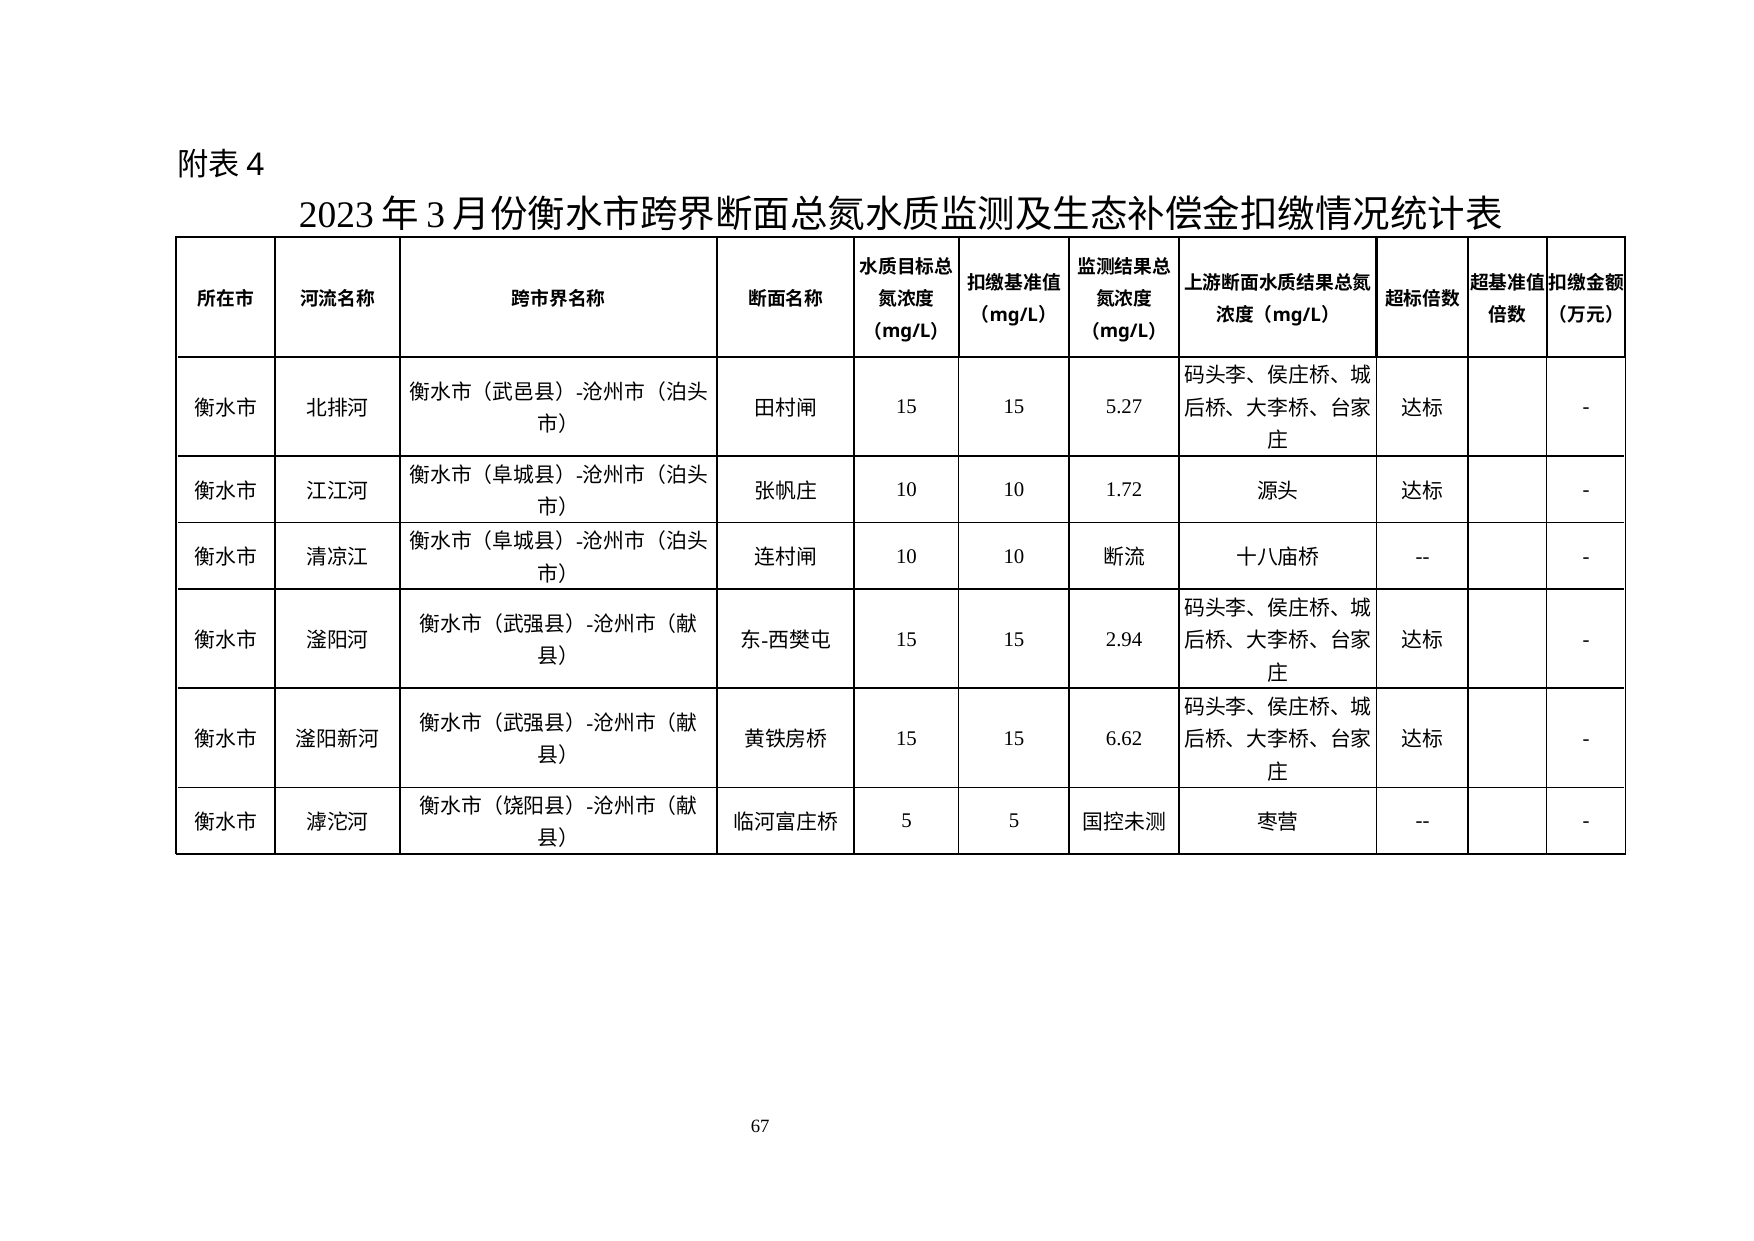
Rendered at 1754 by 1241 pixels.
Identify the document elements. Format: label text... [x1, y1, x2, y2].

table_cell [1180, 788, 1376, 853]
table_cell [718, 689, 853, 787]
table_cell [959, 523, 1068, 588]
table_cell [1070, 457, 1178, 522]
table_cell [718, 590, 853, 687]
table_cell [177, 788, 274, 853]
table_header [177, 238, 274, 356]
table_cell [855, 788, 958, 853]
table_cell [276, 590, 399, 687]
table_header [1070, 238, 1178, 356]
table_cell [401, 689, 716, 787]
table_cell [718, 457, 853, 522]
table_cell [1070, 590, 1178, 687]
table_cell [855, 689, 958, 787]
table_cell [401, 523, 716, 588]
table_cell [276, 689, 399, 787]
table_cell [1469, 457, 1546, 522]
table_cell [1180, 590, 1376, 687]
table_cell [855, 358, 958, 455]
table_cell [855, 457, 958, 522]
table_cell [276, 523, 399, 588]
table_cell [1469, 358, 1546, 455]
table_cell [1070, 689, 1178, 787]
text 附表4 [177, 129, 1624, 194]
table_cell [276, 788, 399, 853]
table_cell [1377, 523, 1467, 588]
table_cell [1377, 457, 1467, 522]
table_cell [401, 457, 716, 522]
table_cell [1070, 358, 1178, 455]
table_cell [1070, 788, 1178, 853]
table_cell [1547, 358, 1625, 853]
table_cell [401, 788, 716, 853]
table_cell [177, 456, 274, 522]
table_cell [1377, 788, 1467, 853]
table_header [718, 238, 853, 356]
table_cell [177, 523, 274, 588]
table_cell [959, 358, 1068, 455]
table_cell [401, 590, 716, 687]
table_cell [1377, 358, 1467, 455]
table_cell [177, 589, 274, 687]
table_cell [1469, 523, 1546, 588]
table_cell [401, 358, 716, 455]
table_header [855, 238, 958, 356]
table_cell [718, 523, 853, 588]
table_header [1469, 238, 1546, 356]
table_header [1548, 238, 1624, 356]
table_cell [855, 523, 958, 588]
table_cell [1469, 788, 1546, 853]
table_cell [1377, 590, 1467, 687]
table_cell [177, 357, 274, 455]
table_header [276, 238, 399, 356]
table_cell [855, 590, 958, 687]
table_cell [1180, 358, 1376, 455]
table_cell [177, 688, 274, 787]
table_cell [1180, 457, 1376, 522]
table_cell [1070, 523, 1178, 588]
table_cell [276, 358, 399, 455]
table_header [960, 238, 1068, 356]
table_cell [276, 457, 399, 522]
text 2023年3月份衡水市跨界断面总氮水质监测及生态补偿金扣缴情况统计表 [177, 194, 1624, 236]
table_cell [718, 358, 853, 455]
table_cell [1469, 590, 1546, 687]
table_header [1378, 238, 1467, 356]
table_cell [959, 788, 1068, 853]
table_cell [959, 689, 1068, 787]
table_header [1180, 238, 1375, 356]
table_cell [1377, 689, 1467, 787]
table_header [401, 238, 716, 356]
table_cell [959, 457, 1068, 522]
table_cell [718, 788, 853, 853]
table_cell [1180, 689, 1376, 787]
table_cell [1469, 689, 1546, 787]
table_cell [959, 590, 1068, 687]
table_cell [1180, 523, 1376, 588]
